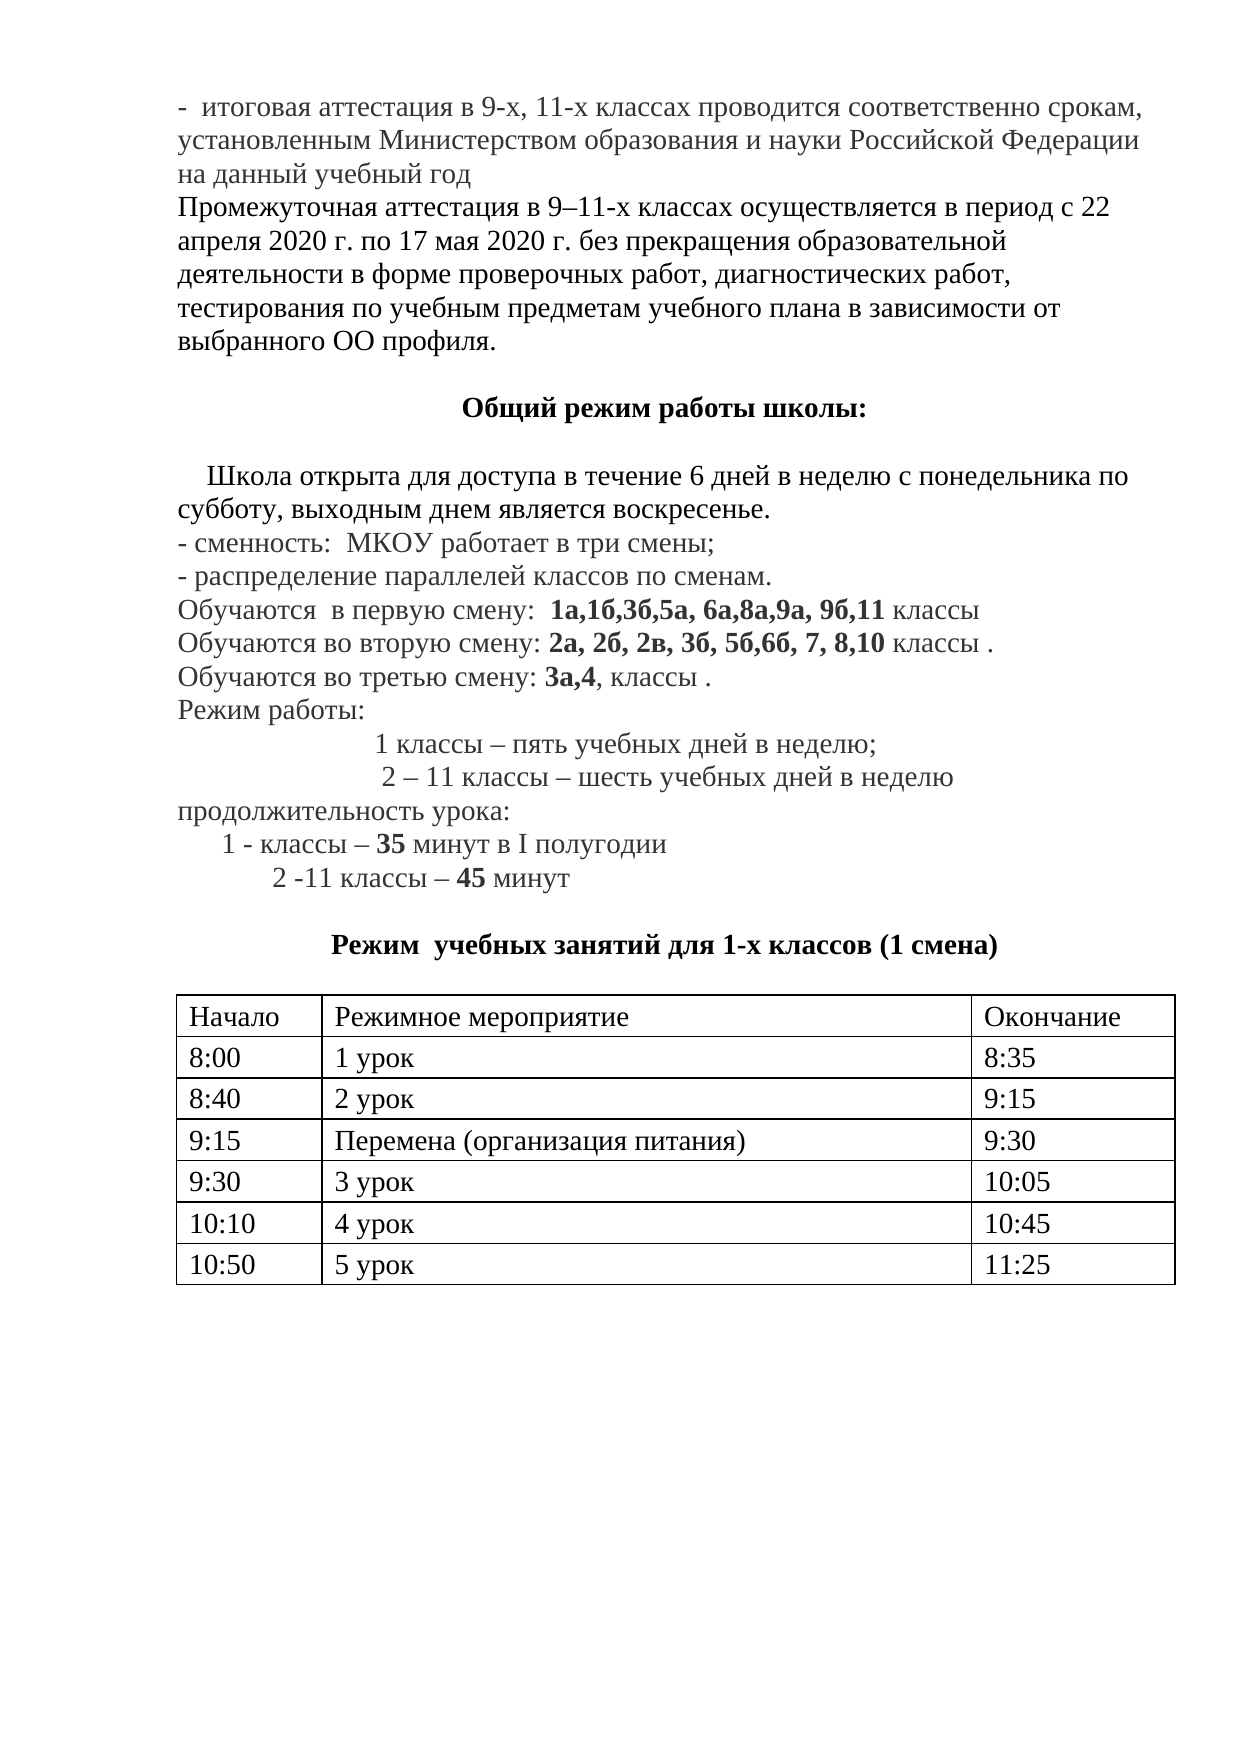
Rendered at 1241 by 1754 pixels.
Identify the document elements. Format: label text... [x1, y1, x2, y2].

text продолжительность урока: [177, 793, 1152, 827]
text - распределение параллелей классов по сменам. [177, 558, 1152, 592]
table_cell 9:15 [972, 1079, 1174, 1118]
table_cell 8:40 [177, 1079, 321, 1118]
table_cell 2 урок [323, 1079, 971, 1118]
table_header Окончание [972, 996, 1174, 1036]
table_cell 10:05 [972, 1161, 1174, 1201]
text Школа открыта для доступа в течение 6 дней в неделю с понедельника по субботу, выходным днем является воскресенье. [177, 458, 1152, 525]
text - сменность: МКОУ работает в три смены; [177, 525, 1152, 558]
table_header Режимное мероприятие [323, 996, 971, 1036]
table_cell 10:10 [177, 1203, 321, 1242]
text Режим учебных занятий для 1-х классов (1 смена) [177, 927, 1152, 961]
table_cell 11:25 [972, 1244, 1174, 1284]
text - итоговая аттестация в 9-х, 11-х классах проводится соответственно срокам, установленным Министерством образования и науки Российской Федерации на данный учебный год [177, 89, 1152, 189]
table_cell 8:35 [972, 1037, 1174, 1077]
text Обучаются в первую смену: 1а,1б,3б,5а, 6а,8а,9а, 9б,11 классы [177, 592, 1152, 625]
text Общий режим работы школы: [177, 391, 1152, 424]
text 2 – 11 классы – шесть учебных дней в неделю [177, 759, 1152, 793]
table_cell 3 урок [323, 1161, 971, 1201]
text Обучаются во вторую смену: 2а, 2б, 2в, 3б, 5б,6б, 7, 8,10 классы . [177, 625, 1152, 659]
text 1 классы – пять учебных дней в неделю; [177, 726, 1152, 759]
table_cell 4 урок [323, 1203, 971, 1242]
table_cell 10:45 [972, 1203, 1174, 1242]
table_cell 5 урок [323, 1244, 971, 1284]
text Режим работы: [177, 692, 1152, 726]
text Промежуточная аттестация в 9–11-х классах осуществляется в период с 22 апреля 2020 г. по 17 мая 2020 г. без прекращения образовательной деятельности в форме проверочных работ, диагностических работ, тестирования по учебным предметам учебного плана в зависимости от выбранного ОО профиля. [177, 189, 1152, 357]
text 1 - классы – 35 минут в I полугодии [177, 827, 1152, 860]
table_cell 9:30 [177, 1161, 321, 1201]
table_header Начало [177, 996, 321, 1036]
table_cell 9:30 [972, 1120, 1174, 1160]
table_cell 9:15 [177, 1120, 321, 1160]
table_cell 8:00 [177, 1037, 321, 1077]
text 2 -11 классы – 45 минут [177, 860, 1152, 894]
table_cell Перемена (организация питания) [323, 1120, 971, 1160]
table_cell 10:50 [177, 1244, 321, 1284]
text Обучаются во третью смену: 3а,4, классы . [177, 659, 1152, 692]
table_cell 1 урок [323, 1037, 971, 1077]
